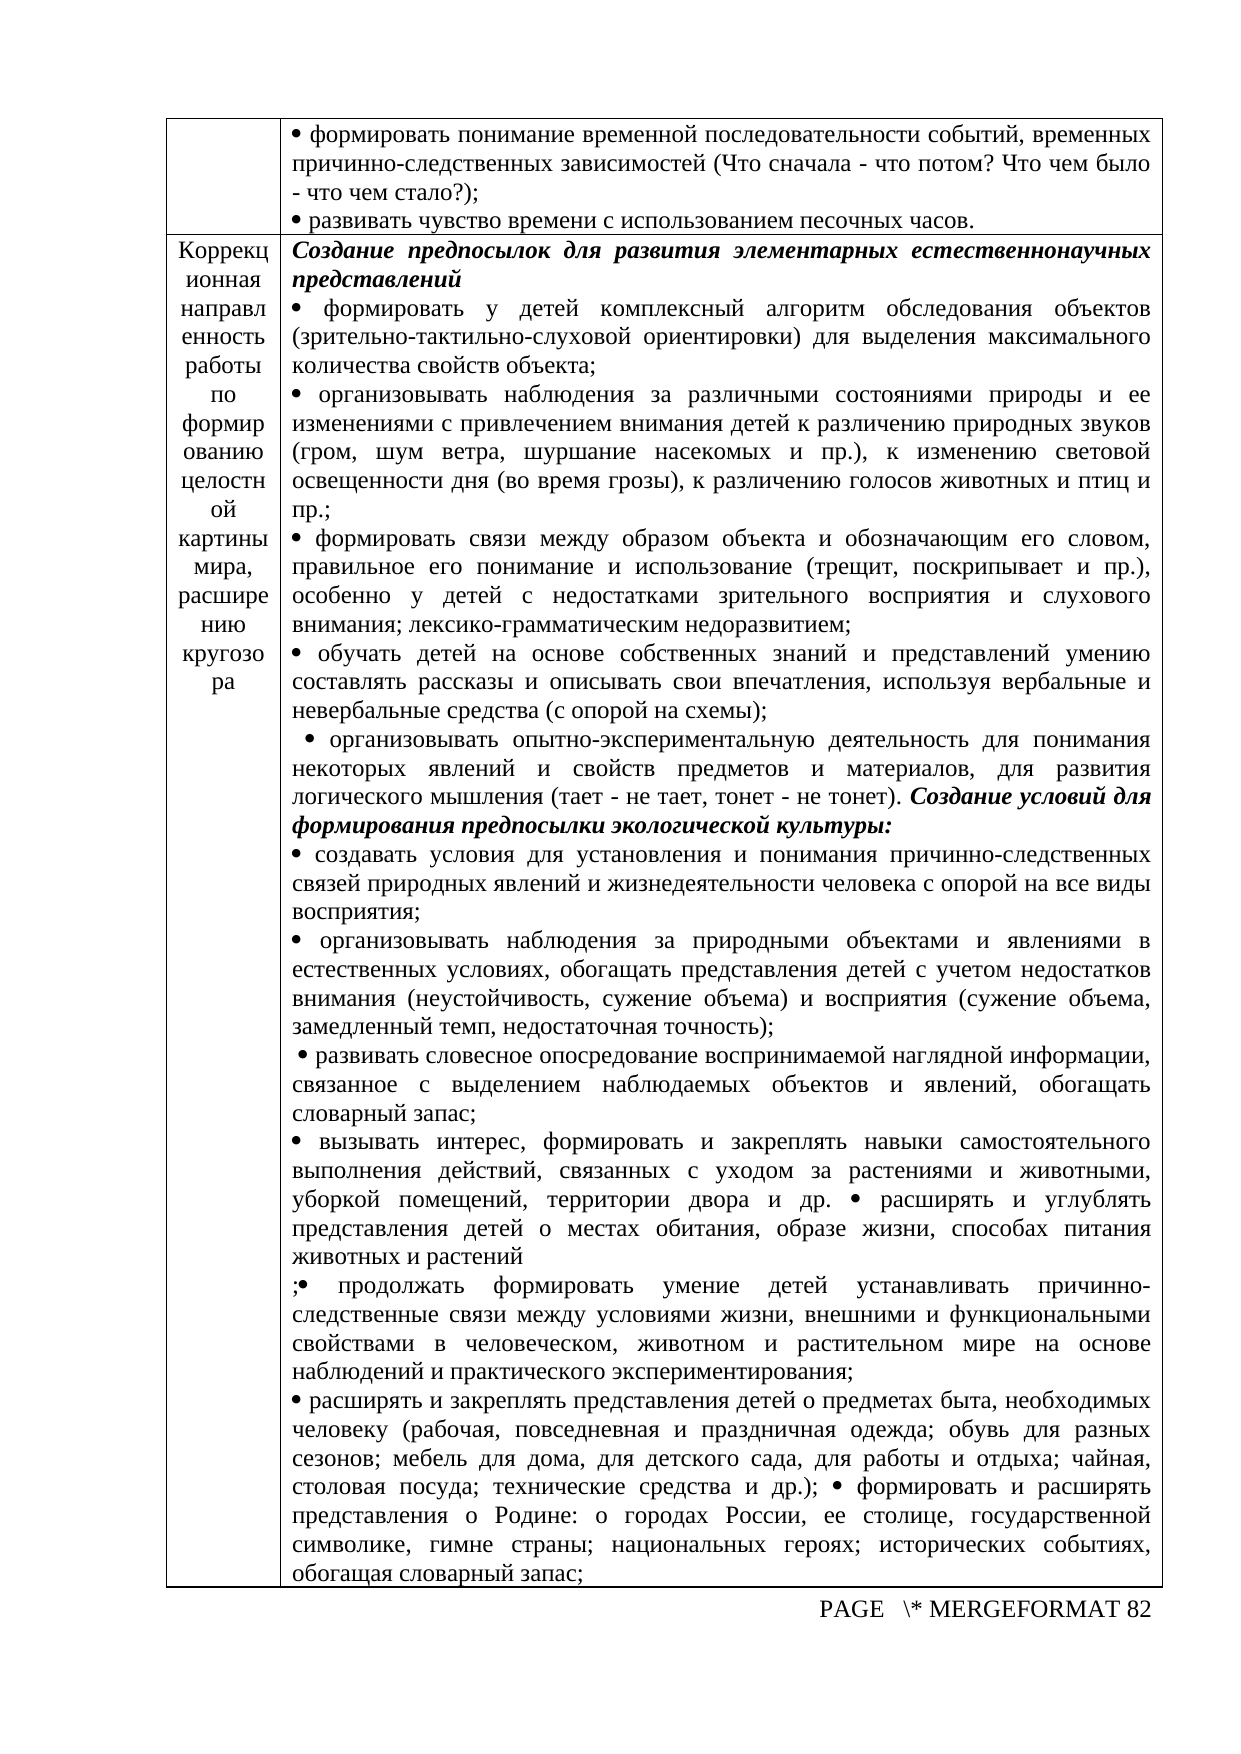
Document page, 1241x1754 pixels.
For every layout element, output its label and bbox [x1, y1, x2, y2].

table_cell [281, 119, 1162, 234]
table_cell [167, 119, 280, 234]
table_cell [167, 235, 280, 1586]
table_cell [281, 235, 1162, 1586]
